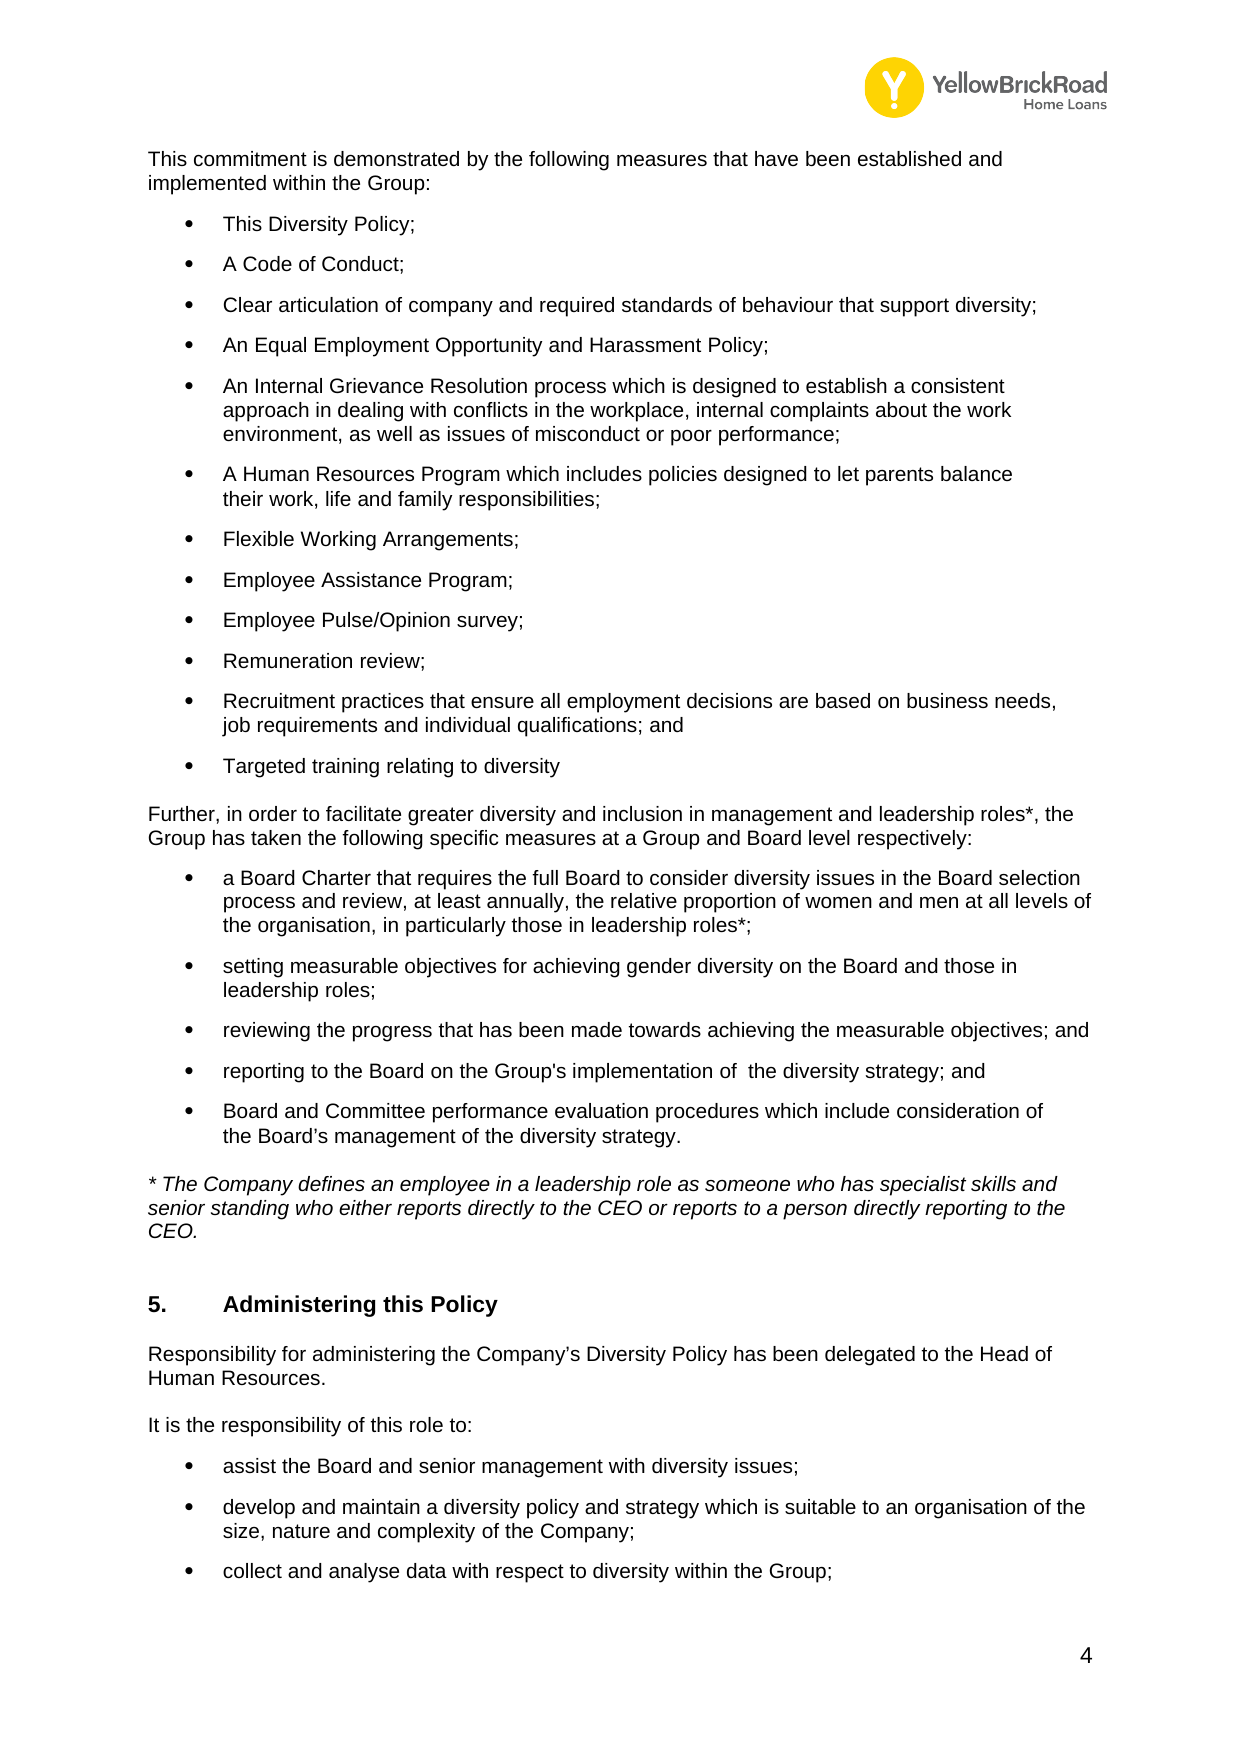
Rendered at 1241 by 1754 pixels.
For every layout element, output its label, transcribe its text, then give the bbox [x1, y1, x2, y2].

list Board and Committee performance evaluation procedures which include consideration of the Board’s management of the diversity strategy. [185, 1099, 1077, 1147]
list Recruitment practices that ensure all employment decisions are based on business needs, job requirements and individual qualifications; and [185, 689, 1090, 737]
picture [864, 57, 1107, 118]
list Remuneration review; [185, 648, 1107, 672]
list An Internal Grievance Resolution process which is designed to establish a consistent approach in dealing with conflicts in the workplace, internal complaints about the work environment, as well as issues of misconduct or poor performance; [185, 374, 1013, 446]
text * The Company defines an employee in a leadership role as someone who has specialist skills and senior standing who either reports directly to the CEO or reports to a person directly reporting to the CEO. [148, 1171, 1068, 1243]
text Responsibility for administering the Company’s Diversity Policy has been delegated to the Head of Human Resources. [148, 1341, 1055, 1389]
list a Board Charter that requires the full Board to consider diversity issues in the Board selection process and review, at least annually, the relative proportion of women and men at all levels of the organisation, in particularly those in leadership roles*; [185, 866, 1092, 937]
list Targeted training relating to diversity [185, 753, 1107, 778]
list A Code of Conduct; [185, 252, 1107, 276]
list Flexible Working Arrangements; [185, 527, 1107, 551]
list A Human Resources Program which includes policies designed to let parents balance their work, life and family responsibilities; [185, 462, 1058, 510]
subtitle Administering this Policy [148, 1291, 1107, 1317]
list An Equal Employment Opportunity and Harassment Policy; [185, 333, 1107, 357]
list reviewing the progress that has been made towards achieving the measurable objectives; and [185, 1018, 1107, 1042]
list reporting to the Board on the Group's implementation of the diversity strategy; and [185, 1059, 1107, 1083]
list Clear articulation of company and required standards of behaviour that support diversity; [185, 293, 1107, 317]
text It is the responsibility of this role to: [148, 1413, 1107, 1437]
list This Diversity Policy; [185, 211, 1107, 235]
list Employee Assistance Program; [185, 567, 1107, 591]
list Employee Pulse/Opinion survey; [185, 608, 1107, 632]
text This commitment is demonstrated by the following measures that have been established and implemented within the Group: [148, 147, 1107, 195]
text Further, in order to facilitate greater diversity and inclusion in management and leadership roles*, the Group has taken the following specific measures at a Group and Board level respectively: [148, 801, 1077, 849]
list collect and analyse data with respect to diversity within the Group; [185, 1559, 1107, 1583]
list assist the Board and senior management with diversity issues; [185, 1454, 1107, 1478]
list setting measurable objectives for achieving gender diversity on the Board and those in leadership roles; [185, 954, 1018, 1002]
list develop and maintain a diversity policy and strategy which is suitable to an organisation of the size, nature and complexity of the Company; [185, 1494, 1087, 1542]
